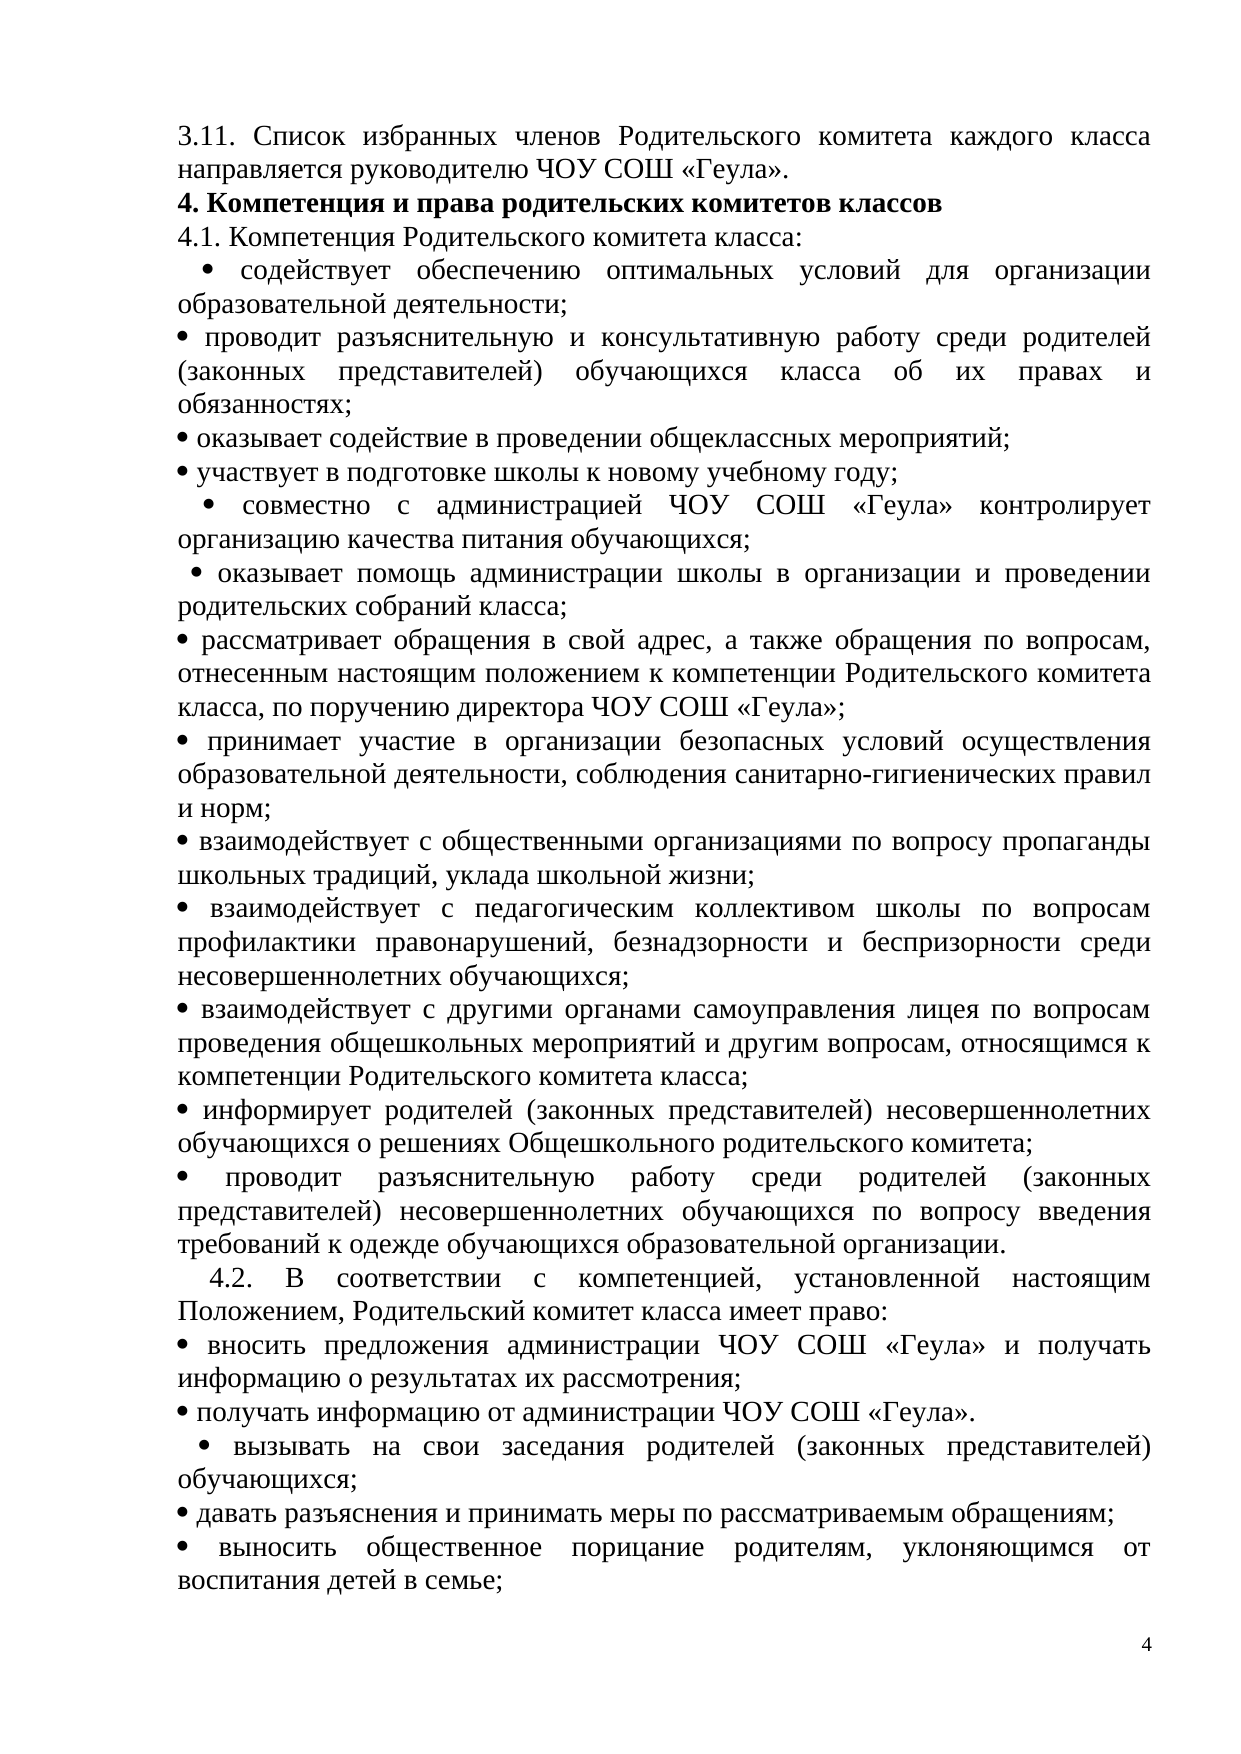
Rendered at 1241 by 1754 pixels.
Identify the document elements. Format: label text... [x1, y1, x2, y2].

text взаимодействует с педагогическим коллективом школы по вопросам профилактики правонарушений, безнадзорности и беспризорности среди несовершеннолетних обучающихся; [177, 891, 1152, 991]
text совместно с администрацией ЧОУ СОШ «Геула» контролирует организацию качества питания обучающихся; [177, 487, 1152, 555]
text вызывать на свои заседания родителей (законных представителей) обучающихся; [177, 1428, 1152, 1495]
text оказывает помощь администрации школы в организации и проведении родительских собраний класса; [177, 555, 1152, 622]
text 4. Компетенция и права родительских комитетов классов [177, 185, 1152, 219]
text выносить общественное порицание родителям, уклоняющимся от воспитания детей в семье; [177, 1529, 1152, 1596]
text участвует в подготовке школы к новому учебному году; [177, 454, 1152, 487]
text рассматривает обращения в свой адрес, а также обращения по вопросам, отнесенным настоящим положением к компетенции Родительского комитета класса, по поручению директора ЧОУ СОШ «Геула»; [177, 622, 1152, 723]
text 3.11. Список избранных членов Родительского комитета каждого класса направляется руководителю ЧОУ СОШ «Геула». [177, 118, 1152, 185]
text принимает участие в организации безопасных условий осуществления образовательной деятельности, соблюдения санитарно-гигиенических правил и норм; [177, 723, 1152, 823]
text проводит разъяснительную и консультативную работу среди родителей (законных представителей) обучающихся класса об их правах и обязанностях; [177, 319, 1152, 420]
text проводит разъяснительную работу среди родителей (законных представителей) несовершеннолетних обучающихся по вопросу введения требований к одежде обучающихся образовательной организации. [177, 1159, 1152, 1260]
text 4.2. В соответствии с компетенцией, установленной настоящим Положением, Родительский комитет класса имеет право: [177, 1260, 1152, 1327]
text давать разъяснения и принимать меры по рассматриваемым обращениям; [177, 1495, 1152, 1529]
text взаимодействует с общественными организациями по вопросу пропаганды школьных традиций, уклада школьной жизни; [177, 823, 1152, 891]
text оказывает содействие в проведении общеклассных мероприятий; [177, 420, 1152, 454]
text получать информацию от администрации ЧОУ СОШ «Геула». [177, 1394, 1152, 1428]
text взаимодействует с другими органами самоуправления лицея по вопросам проведения общешкольных мероприятий и другим вопросам, относящимся к компетенции Родительского комитета класса; [177, 991, 1152, 1092]
text 4.1. Компетенция Родительского комитета класса: [177, 219, 1152, 252]
text информирует родителей (законных представителей) несовершеннолетних обучающихся о решениях Общешкольного родительского комитета; [177, 1092, 1152, 1159]
text вносить предложения администрации ЧОУ СОШ «Геула» и получать информацию о результатах их рассмотрения; [177, 1327, 1152, 1394]
text содействует обеспечению оптимальных условий для организации образовательной деятельности; [177, 252, 1152, 319]
